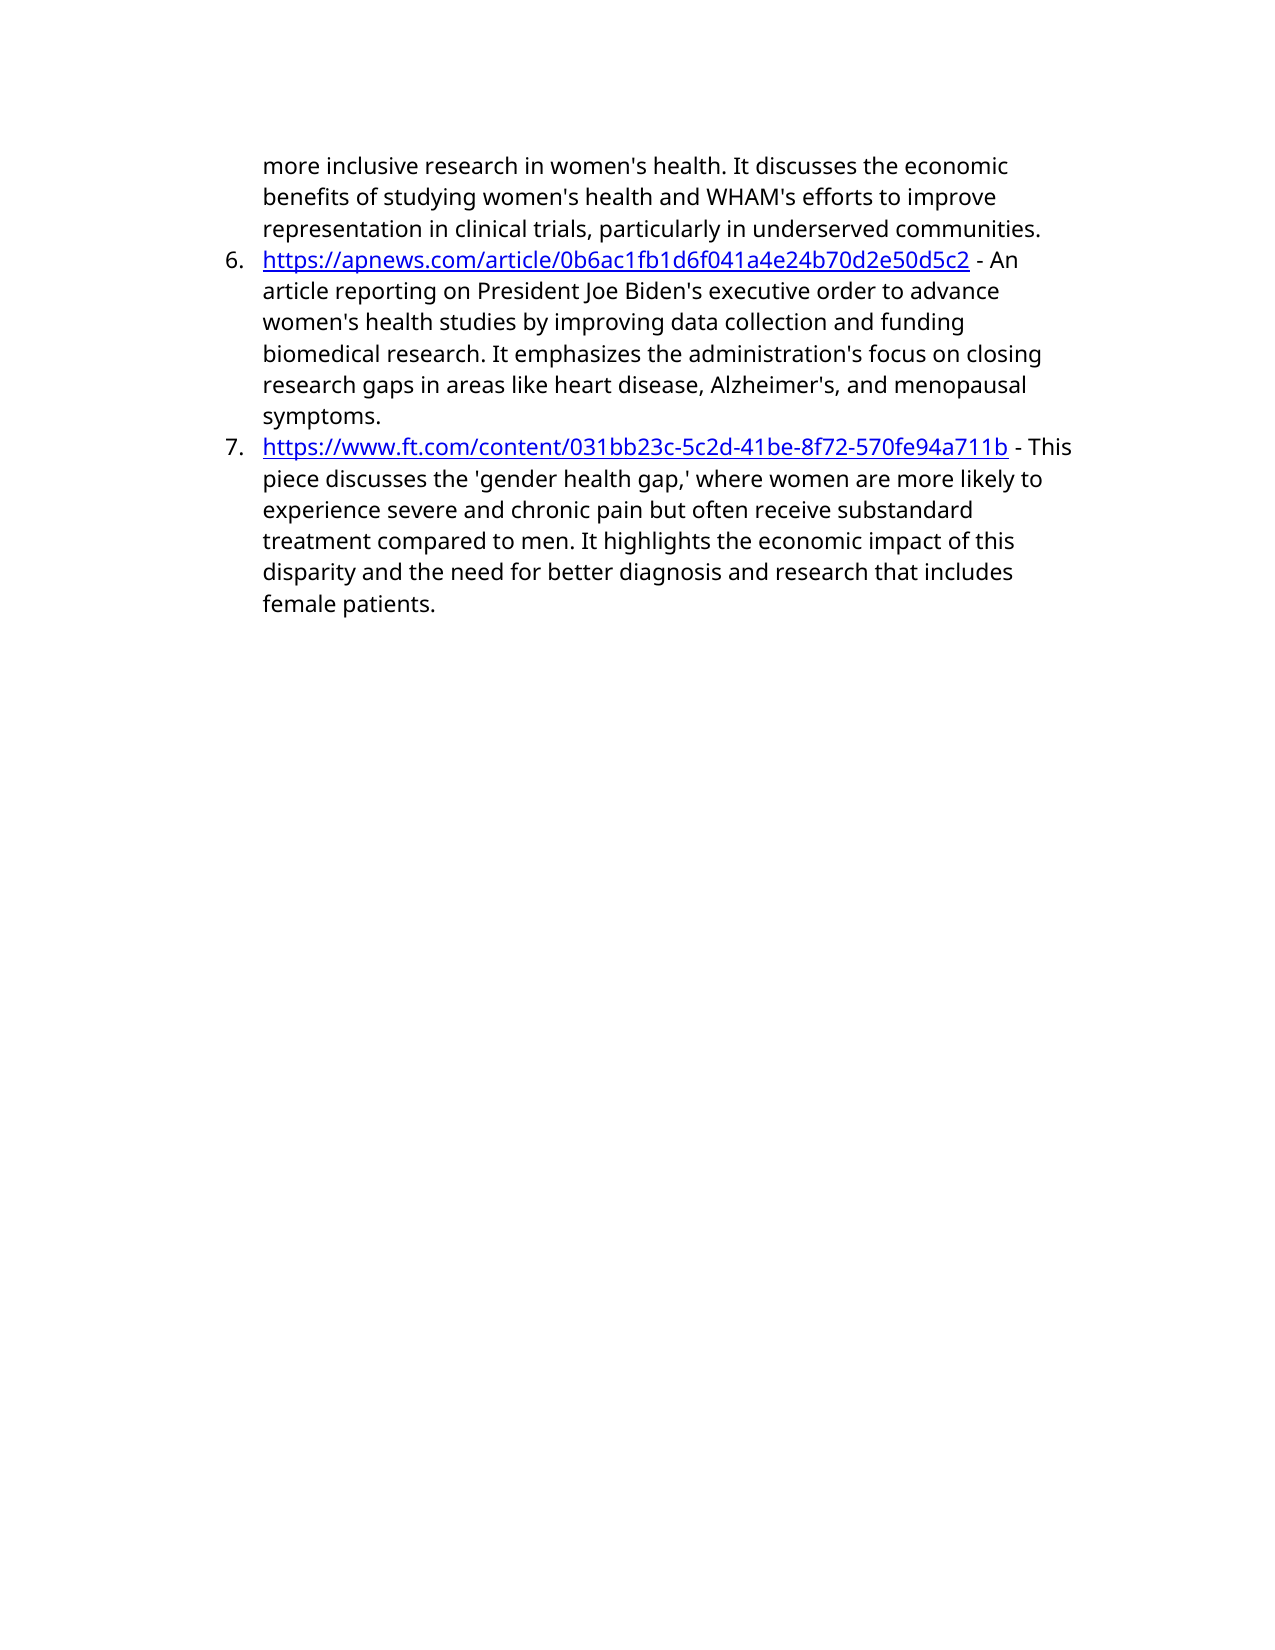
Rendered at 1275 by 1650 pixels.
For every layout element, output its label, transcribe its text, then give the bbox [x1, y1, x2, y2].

list https://www.ft.com/content/031bb23c-5c2d-41be-8f72-570fe94a711b - This piece discusses the 'gender health gap,' where women are more likely to experience severe and chronic pain but often receive substandard treatment compared to men. It highlights the economic impact of this disparity and the need for better diagnosis and research that includes female patients. [225, 431, 1087, 619]
list https://apnews.com/article/0b6ac1fb1d6f041a4e24b70d2e50d5c2 - An article reporting on President Joe Biden's executive order to advance women's health studies by improving data collection and funding biomedical research. It emphasizes the administration's focus on closing research gaps in areas like heart disease, Alzheimer's, and menopausal symptoms. [225, 244, 1087, 431]
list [225, 150, 1087, 244]
